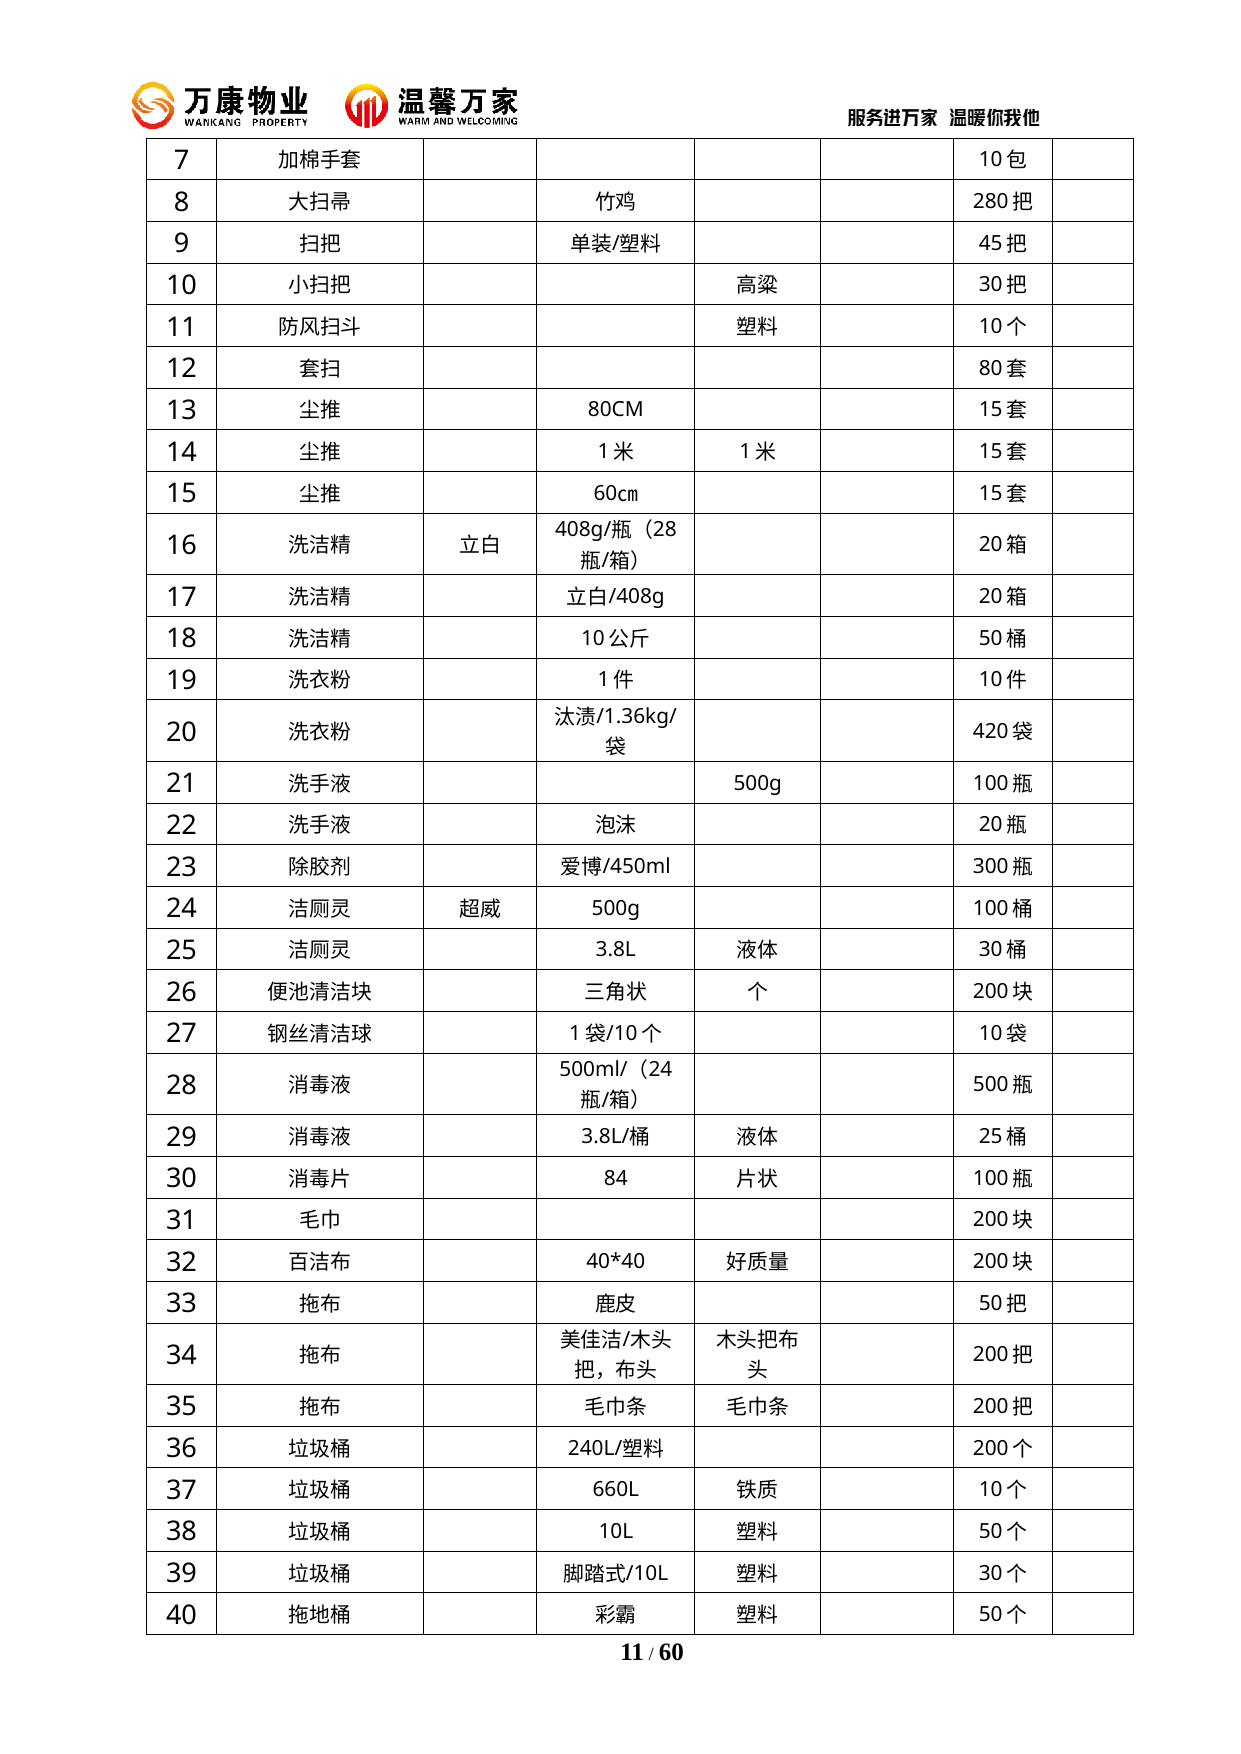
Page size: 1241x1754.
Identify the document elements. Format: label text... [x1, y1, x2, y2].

table_cell 塑料 [695, 1552, 820, 1592]
table_cell 塑料 [695, 1593, 820, 1634]
table_cell 20 [147, 700, 216, 761]
table_cell [424, 1157, 536, 1197]
table_cell 尘推 [217, 389, 423, 429]
table_cell 50把 [954, 1282, 1052, 1322]
table_cell [1053, 700, 1133, 761]
table_cell [821, 389, 953, 429]
table_cell [695, 1012, 820, 1052]
table_cell [1053, 305, 1133, 346]
table_cell 45把 [954, 222, 1052, 262]
table_cell 100桶 [954, 887, 1052, 927]
table_cell 10个 [954, 305, 1052, 346]
table_cell 240L/塑料 [537, 1427, 694, 1467]
table_cell [821, 1240, 953, 1281]
table_cell 200个 [954, 1427, 1052, 1467]
table_cell 20箱 [954, 575, 1052, 616]
table_cell [537, 762, 694, 802]
table_cell 14 [147, 430, 216, 471]
table_cell [424, 264, 536, 304]
table_cell [424, 1054, 536, 1114]
table_cell 10包 [954, 139, 1052, 179]
table_cell [1053, 1115, 1133, 1156]
table_cell [821, 1199, 953, 1239]
table_cell [1053, 845, 1133, 886]
table_cell 30个 [954, 1552, 1052, 1592]
table_cell 1米 [537, 430, 694, 471]
table_cell 毛巾条 [537, 1385, 694, 1426]
table_cell [1053, 659, 1133, 699]
table_cell [821, 1115, 953, 1156]
table_cell 13 [147, 389, 216, 429]
table_cell 拖布 [217, 1385, 423, 1426]
table_cell 21 [147, 762, 216, 802]
table_cell 15 [147, 472, 216, 512]
table_cell 33 [147, 1282, 216, 1322]
table_cell 高粱 [695, 264, 820, 304]
table_cell 鹿皮 [537, 1282, 694, 1322]
table_cell [695, 575, 820, 616]
table_cell [424, 617, 536, 657]
table_cell 17 [147, 575, 216, 616]
table_cell 500ml/（24瓶/箱） [537, 1054, 694, 1114]
table_cell [1053, 1240, 1133, 1281]
table_cell 40 [147, 1593, 216, 1634]
table_cell 30把 [954, 264, 1052, 304]
table_cell 11 [147, 305, 216, 346]
table_cell [1053, 1012, 1133, 1052]
table_cell 19 [147, 659, 216, 699]
table_cell 100瓶 [954, 1157, 1052, 1197]
table_cell 40*40 [537, 1240, 694, 1281]
table_cell [695, 659, 820, 699]
table_cell [1053, 1552, 1133, 1592]
table_cell [1053, 180, 1133, 221]
table_cell 36 [147, 1427, 216, 1467]
table_cell 洁厕灵 [217, 887, 423, 927]
table_cell [821, 1385, 953, 1426]
table_cell [424, 1115, 536, 1156]
table_cell [424, 970, 536, 1011]
table_cell 三角状 [537, 970, 694, 1011]
table_cell 小扫把 [217, 264, 423, 304]
table_cell [821, 1012, 953, 1052]
table_cell [1053, 1054, 1133, 1114]
table_cell [821, 575, 953, 616]
table_cell [424, 1199, 536, 1239]
table_cell [1053, 1157, 1133, 1197]
table_cell [1053, 389, 1133, 429]
table_cell 拖布 [217, 1282, 423, 1322]
table_cell 塑料 [695, 1510, 820, 1551]
table_cell [424, 305, 536, 346]
table_cell 50个 [954, 1593, 1052, 1634]
table_cell 超威 [424, 887, 536, 927]
table_cell 垃圾桶 [217, 1510, 423, 1551]
table_cell 1袋/10个 [537, 1012, 694, 1052]
table_cell [1053, 1199, 1133, 1239]
table_cell [821, 700, 953, 761]
table_cell [1053, 575, 1133, 616]
table_cell [424, 1385, 536, 1426]
table_cell 10L [537, 1510, 694, 1551]
table_cell [1053, 1510, 1133, 1551]
table_cell [537, 347, 694, 387]
table_cell 300瓶 [954, 845, 1052, 886]
table_cell 便池清洁块 [217, 970, 423, 1011]
table_cell 420袋 [954, 700, 1052, 761]
table_cell [821, 1593, 953, 1634]
table_cell 洗衣粉 [217, 700, 423, 761]
table_cell [695, 1199, 820, 1239]
table_cell 100瓶 [954, 762, 1052, 802]
table_cell [424, 389, 536, 429]
table_cell [821, 1427, 953, 1467]
table_cell 30 [147, 1157, 216, 1197]
table_cell [695, 139, 820, 179]
table_cell [821, 617, 953, 657]
table_cell 27 [147, 1012, 216, 1052]
table_cell 除胶剂 [217, 845, 423, 886]
table_cell [537, 139, 694, 179]
table_cell [821, 430, 953, 471]
table_cell 408g/瓶（28瓶/箱） [537, 514, 694, 574]
table_cell [424, 1427, 536, 1467]
table_cell 12 [147, 347, 216, 387]
table_cell [821, 1324, 953, 1384]
table_cell 18 [147, 617, 216, 657]
table_cell 立白/408g [537, 575, 694, 616]
table_cell 8 [147, 180, 216, 221]
table_cell 大扫帚 [217, 180, 423, 221]
table_cell [1053, 887, 1133, 927]
table_cell 50桶 [954, 617, 1052, 657]
table_cell 34 [147, 1324, 216, 1384]
table_cell [1053, 970, 1133, 1011]
picture [119, 79, 1041, 135]
table_cell [424, 1282, 536, 1322]
table_cell [424, 804, 536, 844]
table_cell [821, 1054, 953, 1114]
table_cell 10个 [954, 1468, 1052, 1509]
table_cell 塑料 [695, 305, 820, 346]
table_cell [821, 762, 953, 802]
table_cell 片状 [695, 1157, 820, 1197]
table_cell [537, 264, 694, 304]
table_cell 汰渍/1.36kg/袋 [537, 700, 694, 761]
table_cell [695, 804, 820, 844]
table_cell 30桶 [954, 929, 1052, 969]
table_cell 15套 [954, 389, 1052, 429]
table_cell 32 [147, 1240, 216, 1281]
table_cell 26 [147, 970, 216, 1011]
table_cell 22 [147, 804, 216, 844]
table_cell 3.8L/桶 [537, 1115, 694, 1156]
table_cell 80CM [537, 389, 694, 429]
table_cell [695, 845, 820, 886]
table_cell [1053, 472, 1133, 512]
table_cell 立白 [424, 514, 536, 574]
table_cell [424, 762, 536, 802]
table_cell 洁厕灵 [217, 929, 423, 969]
table_cell [821, 659, 953, 699]
table_cell [695, 180, 820, 221]
table_cell [695, 347, 820, 387]
table_cell [1053, 762, 1133, 802]
table_cell 20瓶 [954, 804, 1052, 844]
table_cell [821, 514, 953, 574]
table_cell [1053, 1468, 1133, 1509]
table_cell [424, 222, 536, 262]
table_cell 好质量 [695, 1240, 820, 1281]
table_cell [821, 264, 953, 304]
table_cell 垃圾桶 [217, 1427, 423, 1467]
table_cell [695, 887, 820, 927]
table_cell [424, 700, 536, 761]
table_cell [821, 305, 953, 346]
table_cell [1053, 1385, 1133, 1426]
table_cell 37 [147, 1468, 216, 1509]
table_cell [1053, 264, 1133, 304]
table_cell 28 [147, 1054, 216, 1114]
table_cell 1件 [537, 659, 694, 699]
table_cell 单装/塑料 [537, 222, 694, 262]
table_cell 加棉手套 [217, 139, 423, 179]
table_cell 个 [695, 970, 820, 1011]
table_cell [695, 1282, 820, 1322]
table_cell 200块 [954, 1199, 1052, 1239]
table_cell [424, 472, 536, 512]
table_cell 泡沫 [537, 804, 694, 844]
table_cell 洗洁精 [217, 575, 423, 616]
table_cell 38 [147, 1510, 216, 1551]
table_cell 液体 [695, 1115, 820, 1156]
table_cell 23 [147, 845, 216, 886]
table_cell [821, 180, 953, 221]
table_cell [821, 139, 953, 179]
table_cell 10 [147, 264, 216, 304]
table_cell [424, 347, 536, 387]
table_cell [821, 1552, 953, 1592]
table_cell [695, 514, 820, 574]
table_cell [424, 139, 536, 179]
table_cell [821, 804, 953, 844]
table_cell [1053, 1324, 1133, 1384]
table_cell 200把 [954, 1385, 1052, 1426]
table_cell [424, 659, 536, 699]
table_cell 拖布 [217, 1324, 423, 1384]
table_cell 15套 [954, 430, 1052, 471]
table_cell 尘推 [217, 430, 423, 471]
table_cell 防风扫斗 [217, 305, 423, 346]
table_cell 200块 [954, 1240, 1052, 1281]
table_cell 280把 [954, 180, 1052, 221]
table_cell 垃圾桶 [217, 1552, 423, 1592]
table_cell [537, 305, 694, 346]
table_cell [695, 1054, 820, 1114]
table_cell 200把 [954, 1324, 1052, 1384]
table_cell [424, 1324, 536, 1384]
table_cell [1053, 1427, 1133, 1467]
table_cell 10公斤 [537, 617, 694, 657]
table_cell 7 [147, 139, 216, 179]
table_cell [424, 929, 536, 969]
table_cell [424, 1468, 536, 1509]
table_cell [424, 1593, 536, 1634]
table_cell 9 [147, 222, 216, 262]
table_cell [821, 222, 953, 262]
table_cell [1053, 430, 1133, 471]
table_cell 铁质 [695, 1468, 820, 1509]
table_cell [821, 845, 953, 886]
table_cell [1053, 139, 1133, 179]
table_cell [424, 1240, 536, 1281]
table_cell [821, 1157, 953, 1197]
table_cell [424, 845, 536, 886]
table_cell 25 [147, 929, 216, 969]
table_cell 拖地桶 [217, 1593, 423, 1634]
table_cell 百洁布 [217, 1240, 423, 1281]
table_cell 液体 [695, 929, 820, 969]
table_cell 扫把 [217, 222, 423, 262]
table_cell 80套 [954, 347, 1052, 387]
table_cell [424, 430, 536, 471]
table_cell 1米 [695, 430, 820, 471]
table_cell 35 [147, 1385, 216, 1426]
table_cell 500g [537, 887, 694, 927]
table_cell 50个 [954, 1510, 1052, 1551]
table_cell 美佳洁/木头把，布头 [537, 1324, 694, 1384]
table_cell 爱博/450ml [537, 845, 694, 886]
table_cell 洗手液 [217, 804, 423, 844]
table_cell 脚踏式/10L [537, 1552, 694, 1592]
table_cell [1053, 617, 1133, 657]
table_cell 200块 [954, 970, 1052, 1011]
table_cell 垃圾桶 [217, 1468, 423, 1509]
table_cell 39 [147, 1552, 216, 1592]
table_cell [695, 472, 820, 512]
table_cell 20箱 [954, 514, 1052, 574]
table_cell [424, 1012, 536, 1052]
table_cell 消毒片 [217, 1157, 423, 1197]
table_cell 10袋 [954, 1012, 1052, 1052]
table_cell [424, 180, 536, 221]
table_cell 29 [147, 1115, 216, 1156]
table_cell 洗衣粉 [217, 659, 423, 699]
table_cell 消毒液 [217, 1115, 423, 1156]
table_cell 31 [147, 1199, 216, 1239]
table_cell 毛巾条 [695, 1385, 820, 1426]
table_cell [424, 1510, 536, 1551]
table_cell [695, 700, 820, 761]
table_cell 25桶 [954, 1115, 1052, 1156]
table_cell 木头把布头 [695, 1324, 820, 1384]
table_cell [821, 929, 953, 969]
table_cell [695, 389, 820, 429]
table_cell [695, 617, 820, 657]
table_cell [1053, 347, 1133, 387]
table_cell [821, 887, 953, 927]
table_cell [821, 1282, 953, 1322]
table_cell [695, 1427, 820, 1467]
table_cell 500g [695, 762, 820, 802]
table_cell [1053, 514, 1133, 574]
table_cell 15套 [954, 472, 1052, 512]
table_cell [1053, 222, 1133, 262]
table_cell 10件 [954, 659, 1052, 699]
table_cell 洗洁精 [217, 617, 423, 657]
table_cell [537, 1199, 694, 1239]
table_cell 洗手液 [217, 762, 423, 802]
table_cell 消毒液 [217, 1054, 423, 1114]
table_cell 60㎝ [537, 472, 694, 512]
table_cell [424, 1552, 536, 1592]
table_cell 套扫 [217, 347, 423, 387]
table_cell 3.8L [537, 929, 694, 969]
table_cell [821, 472, 953, 512]
table_cell [1053, 1282, 1133, 1322]
table_cell [821, 1468, 953, 1509]
table_cell [1053, 929, 1133, 969]
table_cell 彩霸 [537, 1593, 694, 1634]
table_cell [821, 970, 953, 1011]
table_cell 660L [537, 1468, 694, 1509]
table_cell 竹鸡 [537, 180, 694, 221]
table_cell 毛巾 [217, 1199, 423, 1239]
table_cell 尘推 [217, 472, 423, 512]
table_cell [695, 222, 820, 262]
table_cell [424, 575, 536, 616]
table_cell [1053, 1593, 1133, 1634]
table_cell [821, 1510, 953, 1551]
table_cell 16 [147, 514, 216, 574]
table_cell 24 [147, 887, 216, 927]
table_cell 钢丝清洁球 [217, 1012, 423, 1052]
table_cell 84 [537, 1157, 694, 1197]
table_cell [821, 347, 953, 387]
table_cell 洗洁精 [217, 514, 423, 574]
table_cell 500瓶 [954, 1054, 1052, 1114]
table_cell [1053, 804, 1133, 844]
